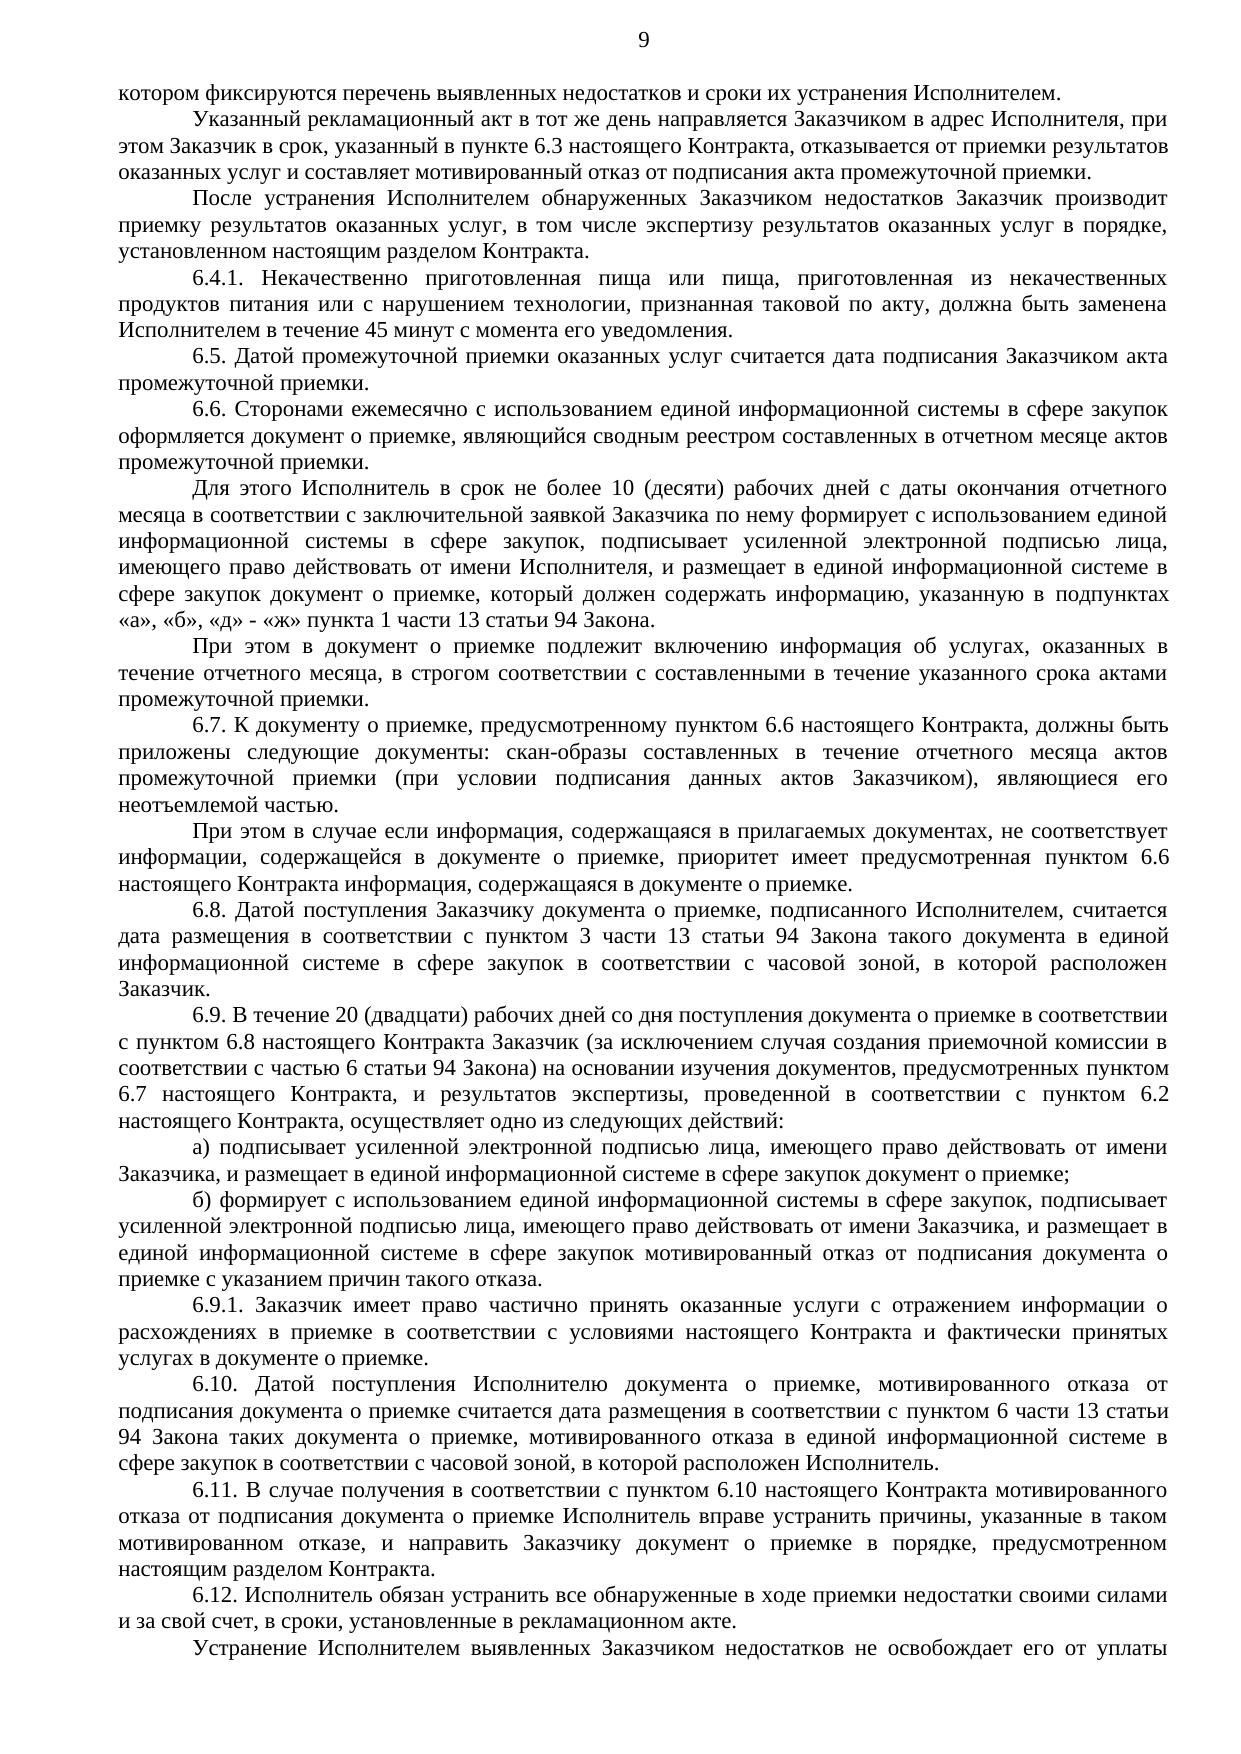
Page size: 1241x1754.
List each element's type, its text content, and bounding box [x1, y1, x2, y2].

text Для этого Исполнитель в срок не более 10 (десяти) рабочих дней с даты окончания отчетного месяца в соответствии с заключительной заявкой Заказчика по нему формирует с использованием единой информационной системы в сфере закупок, подписывает усиленной электронной подписью лица, имеющего право действовать от имени Исполнителя, и размещает в единой информационной системе в сфере закупок документ о приемке, который должен содержать информацию, указанную в подпунктах «а», «б», «д» - «ж» пункта 1 части 13 статьи 94 Закона. [118, 474, 1169, 632]
text При этом в случае если информация, содержащаяся в прилагаемых документах, не соответствует информации, содержащейся в документе о приемке, приоритет имеет предусмотренная пунктом 6.6 настоящего Контракта информация, содержащаяся в документе о приемке. [118, 817, 1169, 896]
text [118, 79, 1169, 105]
text 6.7. К документу о приемке, предусмотренному пунктом 6.6 настоящего Контракта, должны быть приложены следующие документы: скан-образы составленных в течение отчетного месяца актов промежуточной приемки (при условии подписания данных актов Заказчиком), являющиеся его неотъемлемой частью. [118, 712, 1169, 817]
text 6.9.1. Заказчик имеет право частично принять оказанные услуги с отражением информации о расхождениях в приемке в соответствии с условиями настоящего Контракта и фактически принятых услугах в документе о приемке. [118, 1291, 1169, 1370]
text 6.10. Датой поступления Исполнителю документа о приемке, мотивированного отказа от подписания документа о приемке считается дата размещения в соответствии с пунктом 6 части 13 статьи 94 Закона таких документа о приемке, мотивированного отказа в единой информационной системе в сфере закупок в соответствии с часовой зоной, в которой расположен Исполнитель. [118, 1370, 1169, 1476]
text 6.11. В случае получения в соответствии с пунктом 6.10 настоящего Контракта мотивированного отказа от подписания документа о приемке Исполнитель вправе устранить причины, указанные в таком мотивированном отказе, и направить Заказчику документ о приемке в порядке, предусмотренном настоящим разделом Контракта. [118, 1476, 1169, 1581]
text 6.4.1. Некачественно приготовленная пища или пища, приготовленная из некачественных продуктов питания или с нарушением технологии, признанная таковой по акту, должна быть заменена Исполнителем в течение 45 минут с момента его уведомления. [118, 263, 1169, 343]
text 6.12. Исполнитель обязан устранить все обнаруженные в ходе приемки недостатки своими силами и за свой счет, в сроки, установленные в рекламационном акте. [118, 1581, 1169, 1634]
text 6.5. Датой промежуточной приемки оказанных услуг считается дата подписания Заказчиком акта промежуточной приемки. [118, 343, 1169, 395]
text б) формирует с использованием единой информационной системы в сфере закупок, подписывает усиленной электронной подписью лица, имеющего право действовать от имени Заказчика, и размещает в единой информационной системе в сфере закупок мотивированный отказ от подписания документа о приемке с указанием причин такого отказа. [118, 1186, 1169, 1291]
text 6.8. Датой поступления Заказчику документа о приемке, подписанного Исполнителем, считается дата размещения в соответствии с пунктом 3 части 13 статьи 94 Закона такого документа в единой информационной системе в сфере закупок в соответствии с часовой зоной, в которой расположен Заказчик. [118, 896, 1169, 1001]
text 6.9. В течение 20 (двадцати) рабочих дней со дня поступления документа о приемке в соответствии с пунктом 6.8 настоящего Контракта Заказчик (за исключением случая создания приемочной комиссии в соответствии с частью 6 статьи 94 Закона) на основании изучения документов, предусмотренных пунктом 6.7 настоящего Контракта, и результатов экспертизы, проведенной в соответствии с пунктом 6.2 настоящего Контракта, осуществляет одно из следующих действий: [118, 1001, 1169, 1133]
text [118, 1634, 1169, 1660]
text 6.6. Сторонами ежемесячно с использованием единой информационной системы в сфере закупок оформляется документ о приемке, являющийся сводным реестром составленных в отчетном месяце актов промежуточной приемки. [118, 395, 1169, 474]
text а) подписывает усиленной электронной подписью лица, имеющего право действовать от имени Заказчика, и размещает в единой информационной системе в сфере закупок документ о приемке; [118, 1133, 1169, 1186]
text После устранения Исполнителем обнаруженных Заказчиком недостатков Заказчик производит приемку результатов оказанных услуг, в том числе экспертизу результатов оказанных услуг в порядке, установленном настоящим разделом Контракта. [118, 184, 1169, 263]
text Указанный рекламационный акт в тот же день направляется Заказчиком в адрес Исполнителя, при этом Заказчик в срок, указанный в пункте 6.3 настоящего Контракта, отказывается от приемки результатов оказанных услуг и составляет мотивированный отказ от подписания акта промежуточной приемки. [118, 105, 1169, 184]
text При этом в документ о приемке подлежит включению информация об услугах, оказанных в течение отчетного месяца, в строгом соответствии с составленными в течение указанного срока актами промежуточной приемки. [118, 632, 1169, 712]
